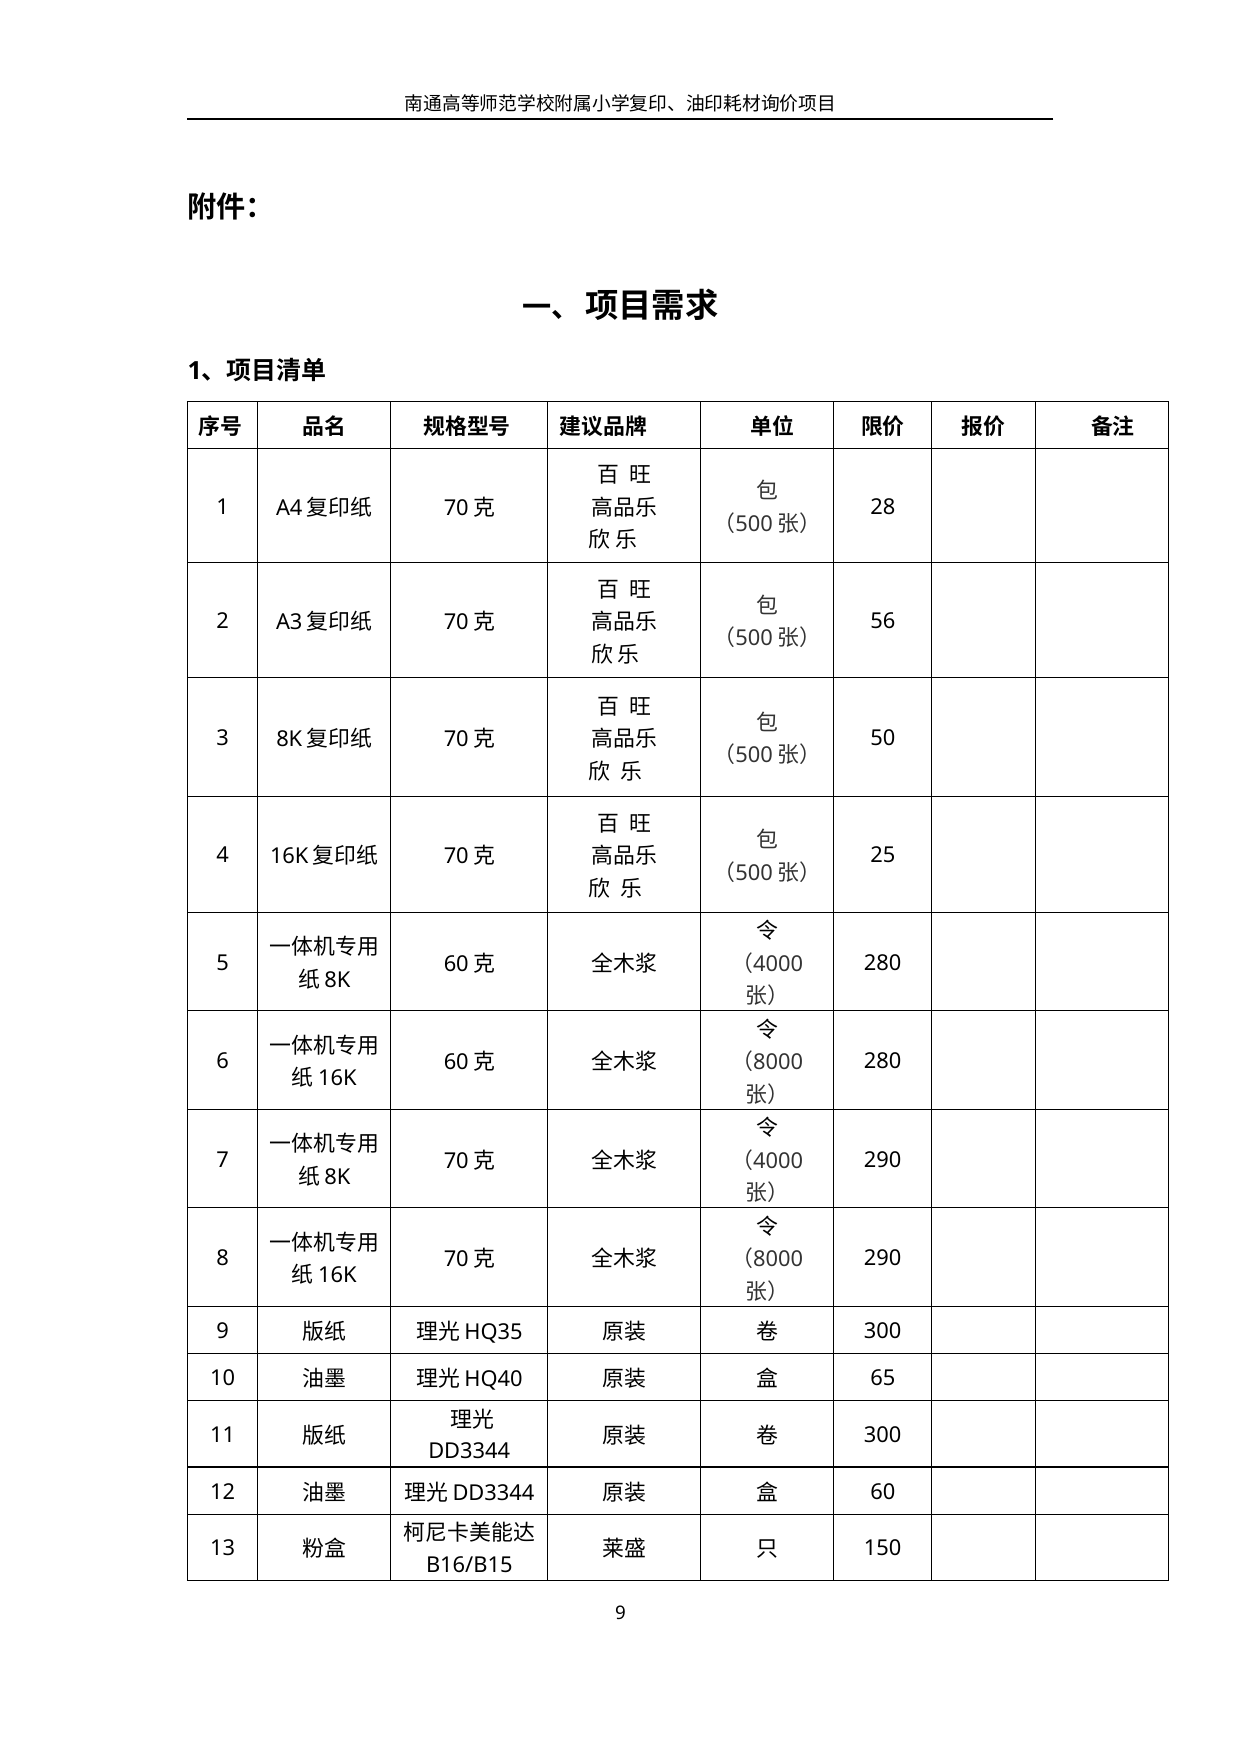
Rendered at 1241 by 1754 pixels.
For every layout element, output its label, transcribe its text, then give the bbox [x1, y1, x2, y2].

table_cell 全木浆 [548, 1011, 700, 1109]
table_cell 全木浆 [548, 1110, 700, 1207]
table_header 规格型号 [391, 402, 547, 448]
table_cell 60克 [391, 913, 547, 1010]
table_cell 包 （500张） [701, 449, 833, 562]
table_cell 百 旺 高品乐 欣 乐 [548, 678, 700, 796]
table_cell 8K复印纸 [258, 678, 390, 796]
table_cell 令 （4000张） [701, 913, 833, 1010]
table_cell 盒 [701, 1354, 833, 1400]
table_cell 9 [188, 1307, 257, 1353]
table_cell [1036, 1110, 1168, 1207]
table_cell 3 [188, 678, 257, 796]
table_cell 56 [834, 563, 931, 677]
table_cell [932, 797, 1035, 912]
table_cell 版纸 [258, 1307, 390, 1353]
table_cell A3复印纸 [258, 563, 390, 677]
table_header 序号 [188, 402, 257, 448]
table_cell 12 [188, 1468, 257, 1514]
table_cell [932, 1011, 1035, 1109]
table_cell [1036, 1401, 1168, 1466]
table_cell 令 （8000张） [701, 1208, 833, 1306]
table_cell [1036, 797, 1168, 912]
table_cell [932, 1515, 1035, 1580]
table_cell 7 [188, 1110, 257, 1207]
table_cell 令 （8000张） [701, 1011, 833, 1109]
table_cell 70克 [391, 797, 547, 912]
table_cell [1036, 1515, 1168, 1580]
table_header 建议品牌 [548, 402, 700, 448]
table_cell 1 [188, 449, 257, 562]
table_cell [932, 449, 1035, 562]
table_cell 8 [188, 1208, 257, 1306]
table_cell 一体机专用纸8K [258, 913, 390, 1010]
table_cell 13 [188, 1515, 257, 1580]
table_cell 一体机专用纸16K [258, 1208, 390, 1306]
table_cell 5 [188, 913, 257, 1010]
table_cell 10 [188, 1354, 257, 1400]
table_cell 70克 [391, 449, 547, 562]
table_cell 莱盛 [548, 1515, 700, 1580]
table_cell 百 旺 高品乐 欣 乐 [548, 563, 700, 677]
table_cell [932, 913, 1035, 1010]
table_cell 11 [188, 1401, 257, 1466]
table_cell 包 （500张） [701, 678, 833, 796]
table_cell [932, 1354, 1035, 1400]
table_cell 粉盒 [258, 1515, 390, 1580]
table_cell 盒 [701, 1468, 833, 1514]
table_cell 理光DD3344 [391, 1401, 547, 1466]
table_cell 60克 [391, 1011, 547, 1109]
table_cell 原装 [548, 1307, 700, 1353]
table_cell 16K复印纸 [258, 797, 390, 912]
text 1、项目清单 [187, 336, 1053, 401]
table_cell 2 [188, 563, 257, 677]
table_cell 油墨 [258, 1468, 390, 1514]
table_header 限价 [834, 402, 931, 448]
table_cell [1036, 913, 1168, 1010]
table_cell 60 [834, 1468, 931, 1514]
table_cell 300 [834, 1307, 931, 1353]
table_cell 70克 [391, 1110, 547, 1207]
table_cell 理光HQ35 [391, 1307, 547, 1353]
table_cell 70克 [391, 1208, 547, 1306]
table_cell [1036, 1208, 1168, 1306]
table_cell 全木浆 [548, 913, 700, 1010]
table_cell [932, 1208, 1035, 1306]
table_cell 4 [188, 797, 257, 912]
table_header 品名 [258, 402, 390, 448]
table_cell 包 （500张） [701, 563, 833, 677]
table_cell [1036, 1011, 1168, 1109]
table_cell 一体机专用纸8K [258, 1110, 390, 1207]
table_cell A4复印纸 [258, 449, 390, 562]
table_cell [932, 1401, 1035, 1466]
table_cell 50 [834, 678, 931, 796]
table_cell 卷 [701, 1307, 833, 1353]
table_cell 原装 [548, 1401, 700, 1466]
table_cell 原装 [548, 1468, 700, 1514]
table_cell 28 [834, 449, 931, 562]
table_cell 全木浆 [548, 1208, 700, 1306]
table_cell 280 [834, 1011, 931, 1109]
table_header 备注 [1036, 402, 1168, 448]
table_cell [1036, 1307, 1168, 1353]
table_cell 150 [834, 1515, 931, 1580]
list 项目需求 [187, 271, 1053, 336]
table_cell 290 [834, 1110, 931, 1207]
table_cell [1036, 678, 1168, 796]
table_cell 理光DD3344 [391, 1468, 547, 1514]
table_cell 包 （500张） [701, 797, 833, 912]
table_cell [1036, 563, 1168, 677]
table_cell [932, 678, 1035, 796]
table_cell 65 [834, 1354, 931, 1400]
table_cell 油墨 [258, 1354, 390, 1400]
table_cell [932, 1110, 1035, 1207]
table_cell 6 [188, 1011, 257, 1109]
table_header 报价 [932, 402, 1035, 448]
table_cell 柯尼卡美能达B16/B15 [391, 1515, 547, 1580]
table_cell 百 旺 高品乐 欣 乐 [548, 449, 700, 562]
table_cell [1036, 1354, 1168, 1400]
table_cell 版纸 [258, 1401, 390, 1466]
table_cell 理光HQ40 [391, 1354, 547, 1400]
table_cell 百 旺 高品乐 欣 乐 [548, 797, 700, 912]
table_cell 一体机专用纸16K [258, 1011, 390, 1109]
table_cell 25 [834, 797, 931, 912]
table_cell [1036, 449, 1168, 562]
table_cell 290 [834, 1208, 931, 1306]
table_cell 只 [701, 1515, 833, 1580]
table_cell 原装 [548, 1354, 700, 1400]
table_cell [1036, 1468, 1168, 1514]
table_cell [932, 1468, 1035, 1514]
table_header 单位 [701, 402, 833, 448]
table_cell 令 （4000张） [701, 1110, 833, 1207]
table_cell 280 [834, 913, 931, 1010]
text 附件： [187, 172, 953, 237]
table_cell 70克 [391, 563, 547, 677]
table_cell 300 [834, 1401, 931, 1466]
table_cell 卷 [701, 1401, 833, 1466]
table_cell 70克 [391, 678, 547, 796]
table_cell [932, 563, 1035, 677]
table_cell [932, 1307, 1035, 1353]
